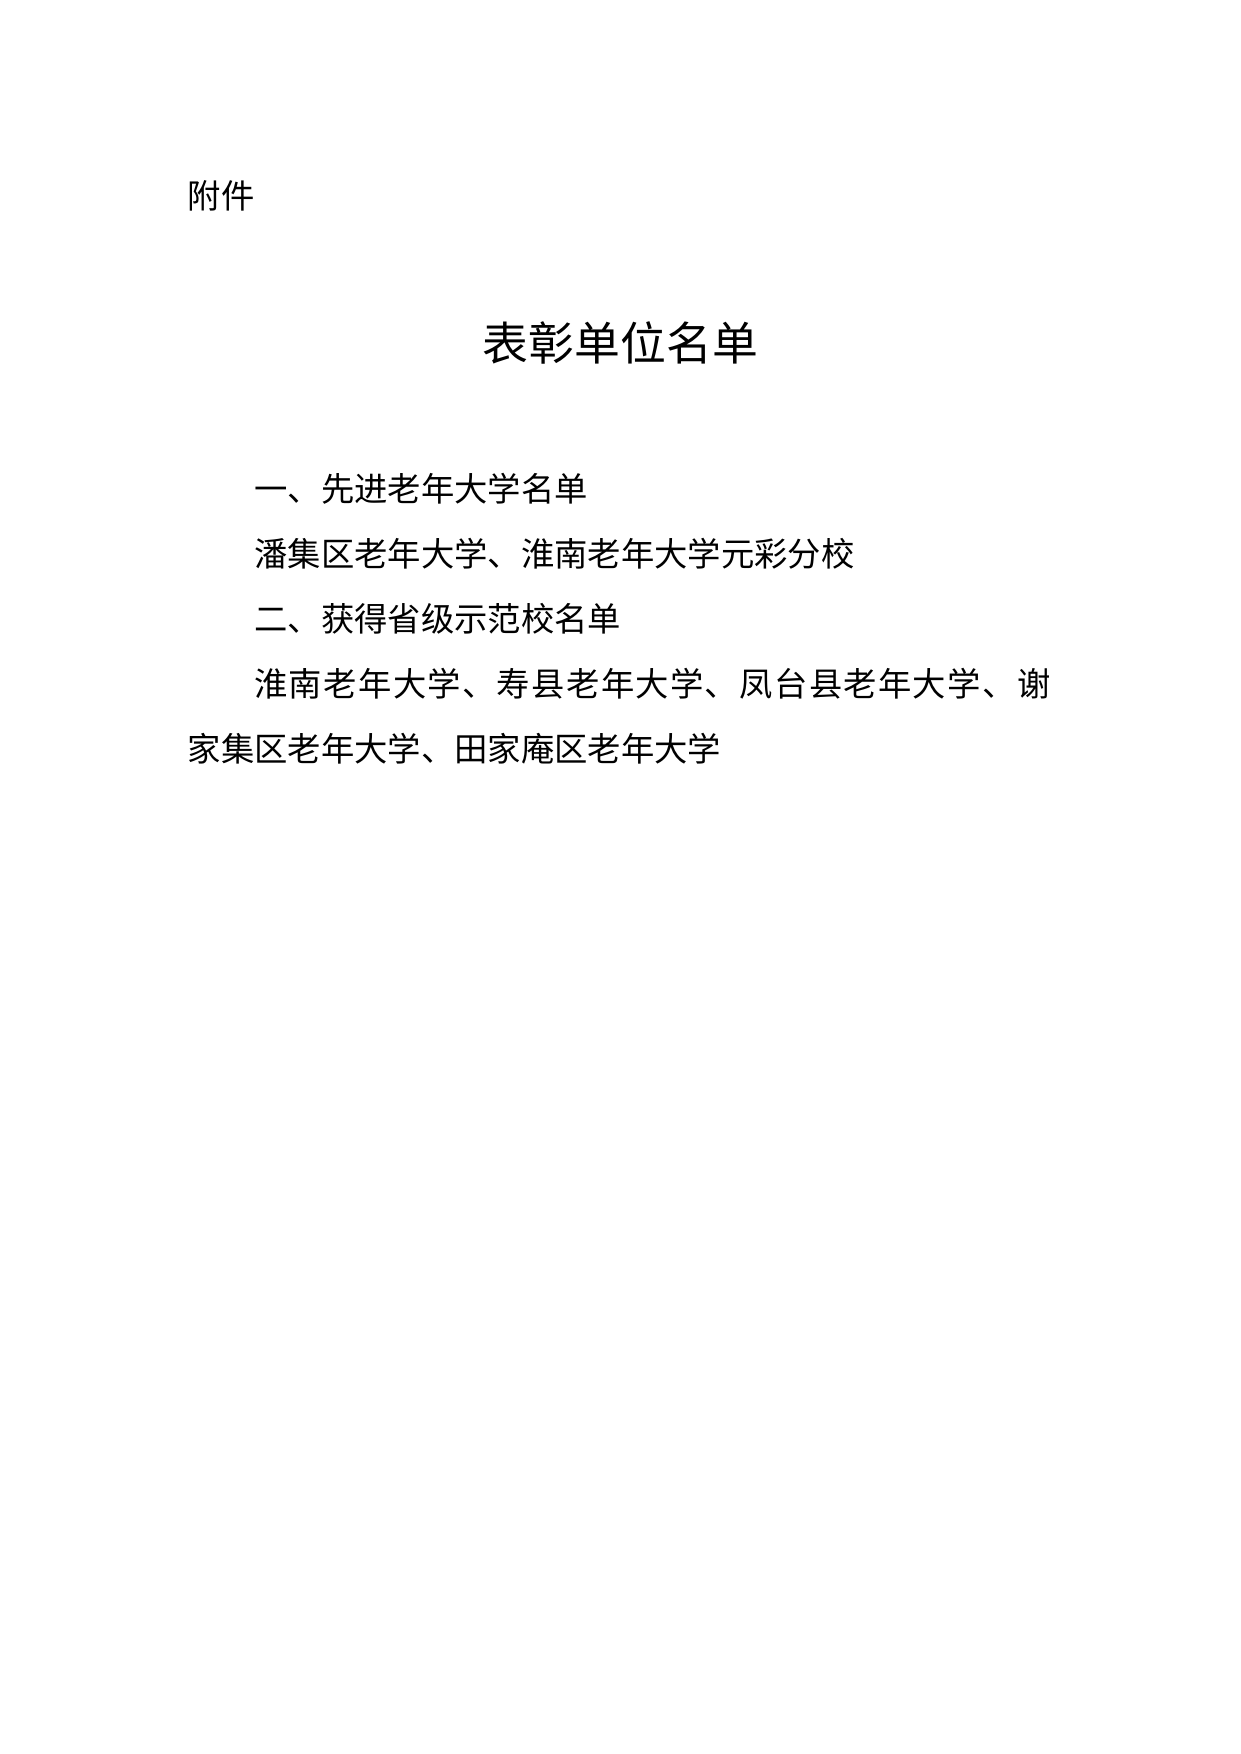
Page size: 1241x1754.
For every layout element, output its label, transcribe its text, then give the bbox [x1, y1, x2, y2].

text 淮南老年大学、寿县老年大学、凤台县老年大学、谢家集区老年大学、田家庵区老年大学 [187, 649, 1053, 779]
list 二、获得省级示范校名单 [254, 584, 1053, 649]
text 潘集区老年大学、淮南老年大学元彩分校 [254, 519, 1053, 584]
text 表彰单位名单 [187, 292, 1053, 389]
text 附件 [187, 162, 1053, 227]
list 一、先进老年大学名单 [254, 454, 1053, 519]
